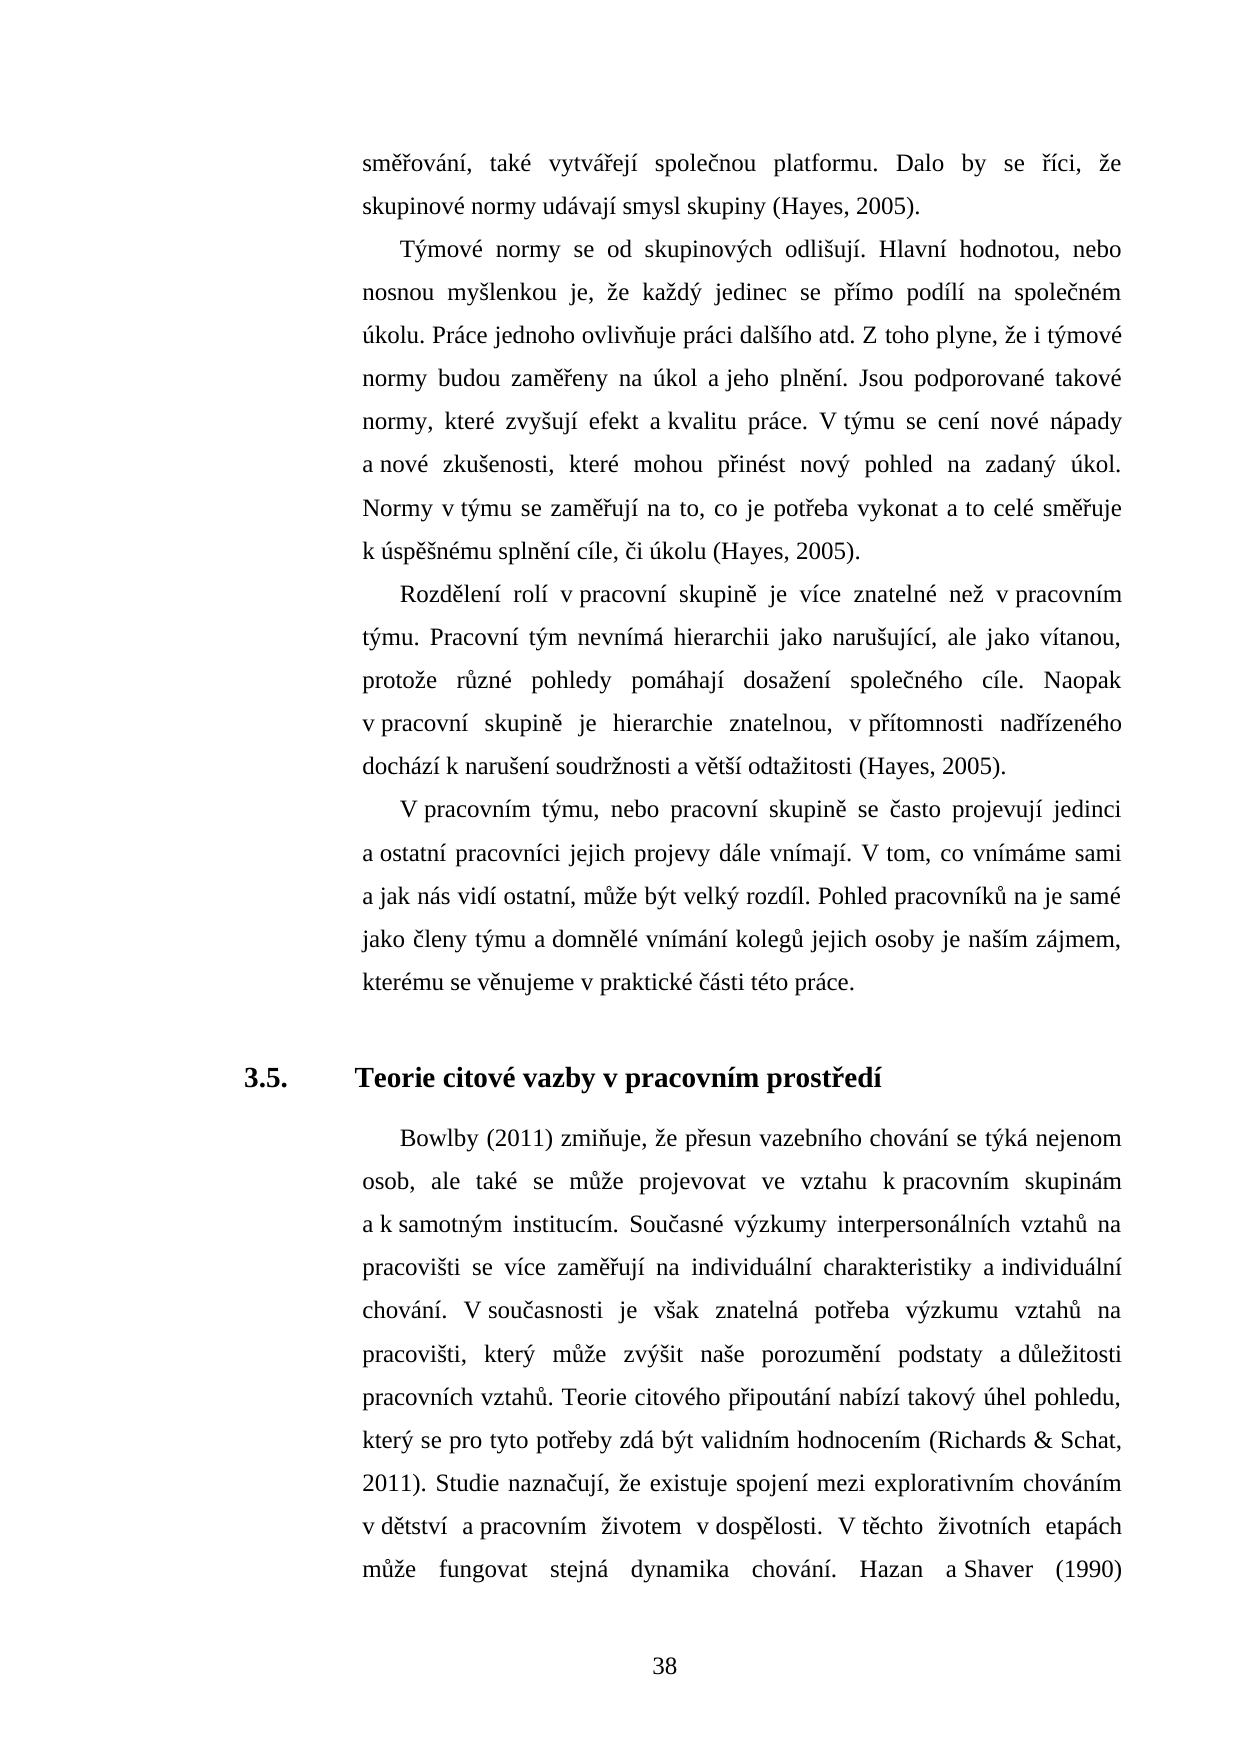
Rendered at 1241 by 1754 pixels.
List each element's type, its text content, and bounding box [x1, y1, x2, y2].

text Rozdělení rolí v pracovní skupině je více znatelné než v pracovním týmu. Pracovní tým nevnímá hierarchii jako narušující, ale jako vítanou, protože různé pohledy pomáhají dosažení společného cíle. Naopak v pracovní skupině je hierarchie znatelnou, v přítomnosti nadřízeného dochází k narušení soudržnosti a větší odtažitosti . [362, 579, 1122, 780]
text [362, 1123, 1122, 1583]
subtitle Teorie citové vazby v pracovním prostředí [244, 1060, 1122, 1094]
text V pracovním týmu, nebo pracovní skupině se často projevují jedinci a ostatní pracovníci jejich projevy dále vnímají. V tom, co vnímáme sami a jak nás vidí ostatní, může být velký rozdíl. Pohled pracovníků na je samé jako členy týmu a domnělé vnímání kolegů jejich osoby je naším zájmem, kterému se věnujeme v praktické části této práce. [362, 794, 1122, 996]
text Týmové normy se od skupinových odlišují. Hlavní hodnotou, nebo nosnou myšlenkou je, že každý jedinec se přímo podílí na společném úkolu. Práce jednoho ovlivňuje práci dalšího atd. Z toho plyne, že i týmové normy budou zaměřeny na úkol a jeho plnění. Jsou podporované takové normy, které zvyšují efekt a kvalitu práce. V týmu se cení nové nápady a nové zkušenosti, které mohou přinést nový pohled na zadaný úkol. Normy v týmu se zaměřují na to, co je potřeba vykonat a to celé směřuje k úspěšnému splnění cíle, či úkolu . [362, 234, 1122, 564]
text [362, 148, 1122, 219]
